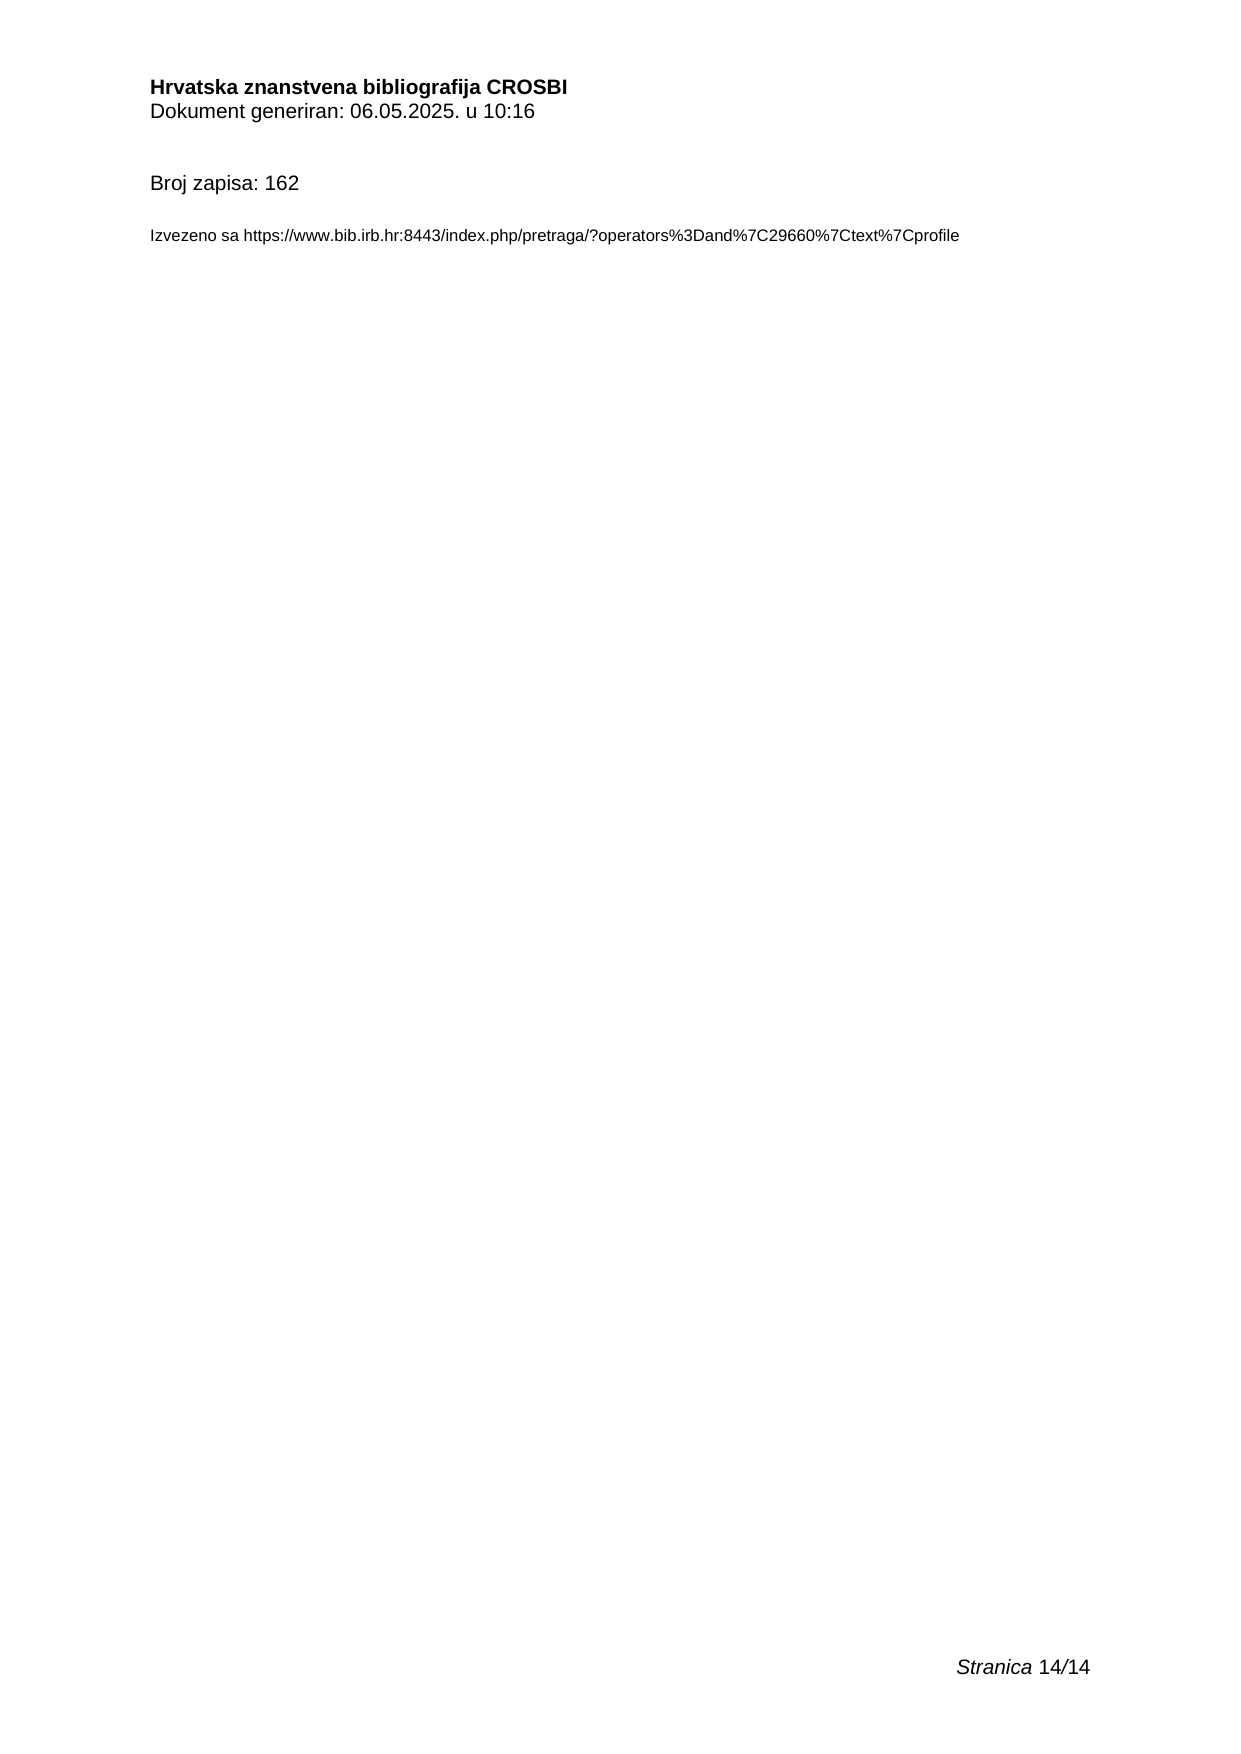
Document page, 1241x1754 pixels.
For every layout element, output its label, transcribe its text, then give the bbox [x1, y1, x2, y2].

text Izvezeno sa https://www.bib.irb.hr:8443/index.php/pretraga/?operators%3Dand%7C29660%7Ctext%7Cprofile [150, 226, 1090, 245]
text Broj zapisa: 162 [150, 171, 1090, 195]
